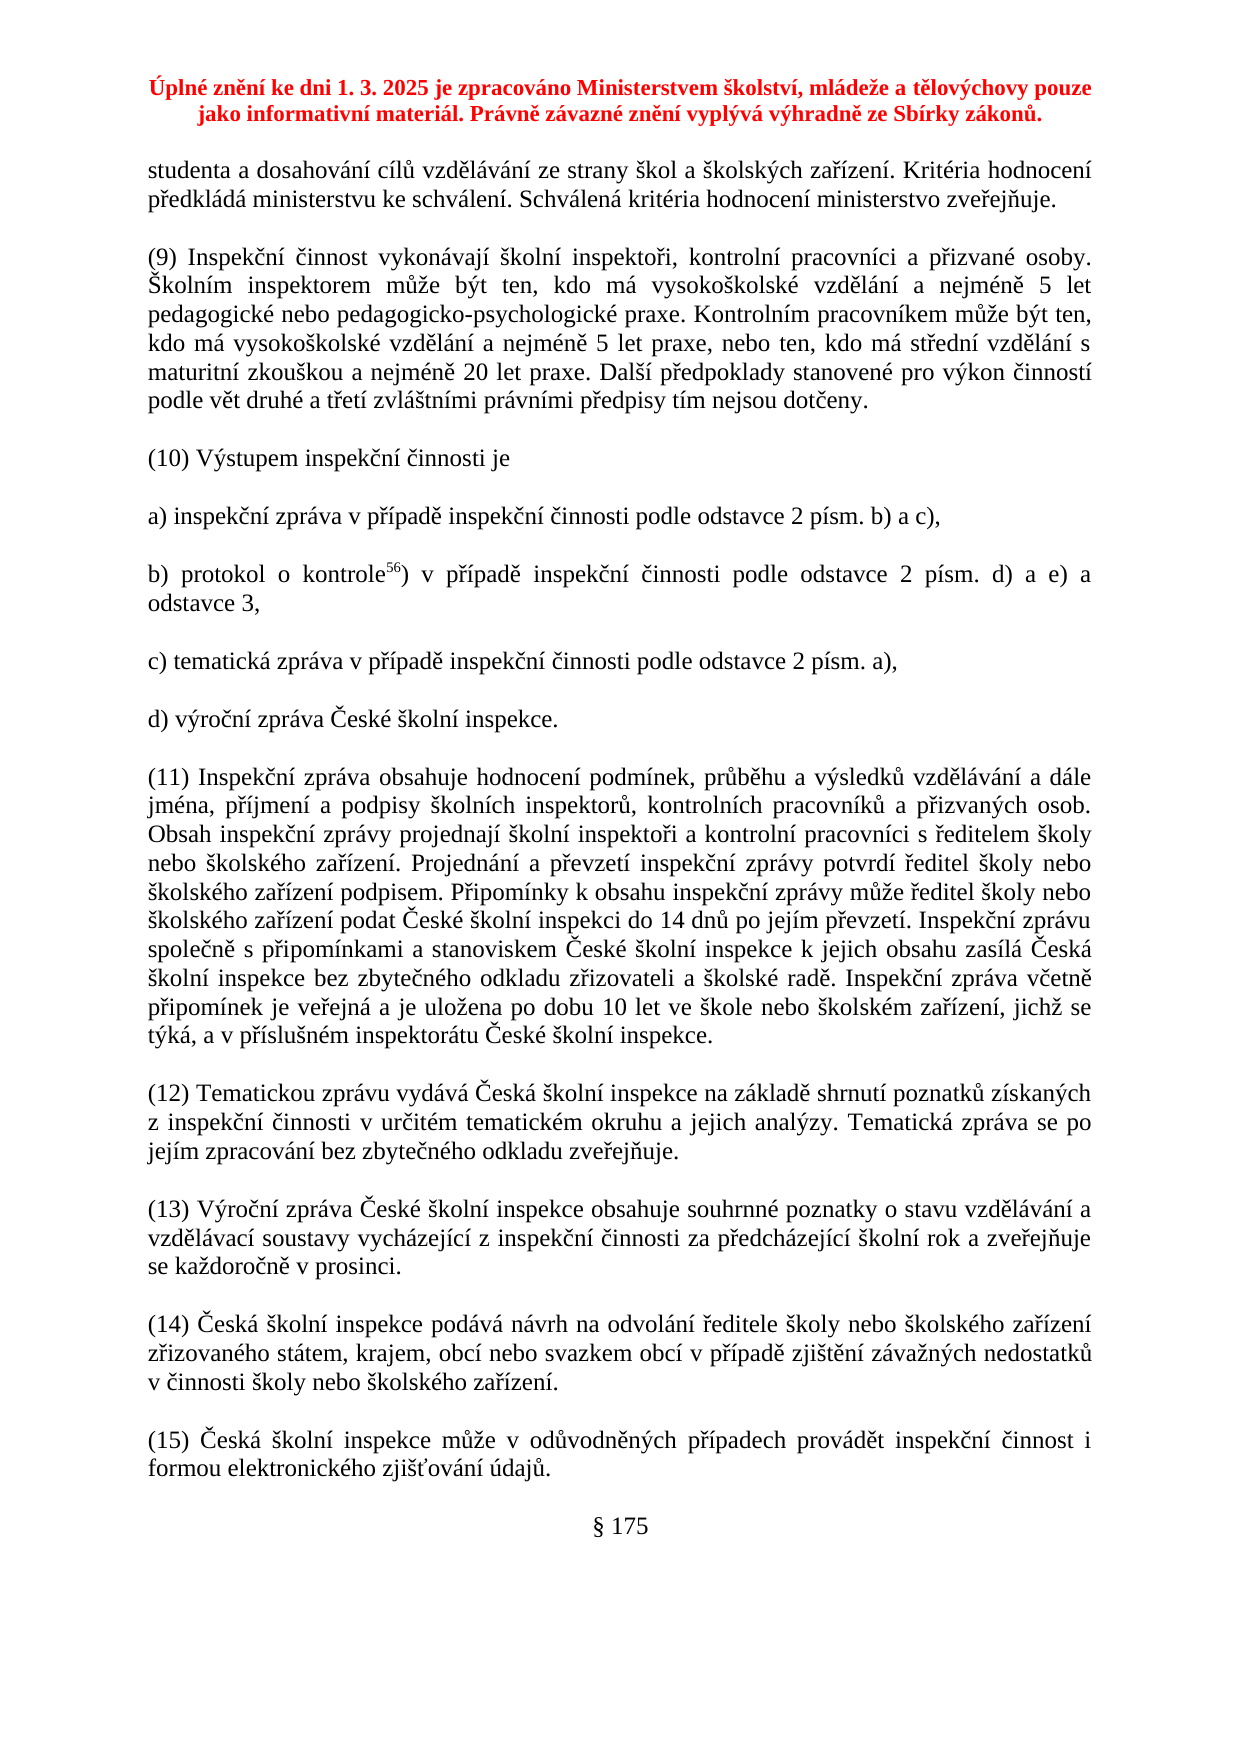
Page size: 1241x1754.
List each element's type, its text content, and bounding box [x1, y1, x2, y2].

text § 175 [148, 1511, 1093, 1540]
text a) inspekční zpráva v případě inspekční činnosti podle odstavce 2 písm. b) a c), [148, 501, 1093, 530]
text d) výroční zpráva České školní inspekce. [148, 704, 1093, 733]
text (14) Česká školní inspekce podává návrh na odvolání ředitele školy nebo školského zařízení zřizovaného státem, krajem, obcí nebo svazkem obcí v případě zjištění závažných nedostatků v činnosti školy nebo školského zařízení. [148, 1309, 1093, 1396]
text (13) Výroční zpráva České školní inspekce obsahuje souhrnné poznatky o stavu vzdělávání a vzdělávací soustavy vycházející z inspekční činnosti za předcházející školní rok a zveřejňuje se každoročně v prosinci. [148, 1194, 1093, 1280]
text (9) Inspekční činnost vykonávají školní inspektoři, kontrolní pracovníci a přizvané osoby. Školním inspektorem může být ten, kdo má vysokoškolské vzdělání a nejméně 5 let pedagogické nebo pedagogicko-psychologické praxe. Kontrolním pracovníkem může být ten, kdo má vysokoškolské vzdělání a nejméně 5 let praxe, nebo ten, kdo má střední vzdělání s maturitní zkouškou a nejméně 20 let praxe. Další předpoklady stanovené pro výkon činností podle vět druhé a třetí zvláštními právními předpisy tím nejsou dotčeny. [148, 242, 1093, 414]
text (15) Česká školní inspekce může v odůvodněných případech provádět inspekční činnost i formou elektronického zjišťování údajů. [148, 1425, 1093, 1482]
text c) tematická zpráva v případě inspekční činnosti podle odstavce 2 písm. a), [148, 646, 1093, 675]
text b) protokol o kontrole56) v případě inspekční činnosti podle odstavce 2 písm. d) a e) a odstavce 3, [148, 559, 1093, 617]
text (11) Inspekční zpráva obsahuje hodnocení podmínek, průběhu a výsledků vzdělávání a dále jména, příjmení a podpisy školních inspektorů, kontrolních pracovníků a přizvaných osob. Obsah inspekční zprávy projednají školní inspektoři a kontrolní pracovníci s ředitelem školy nebo školského zařízení. Projednání a převzetí inspekční zprávy potvrdí ředitel školy nebo školského zařízení podpisem. Připomínky k obsahu inspekční zprávy může ředitel školy nebo školského zařízení podat České školní inspekci do 14 dnů po jejím převzetí. Inspekční zprávu společně s připomínkami a stanoviskem České školní inspekce k jejich obsahu zasílá Česká školní inspekce bez zbytečného odkladu zřizovateli a školské radě. Inspekční zpráva včetně připomínek je veřejná a je uložena po dobu 10 let ve škole nebo školském zařízení, jichž se týká, a v příslušném inspektorátu České školní inspekce. [148, 762, 1093, 1049]
text (12) Tematickou zprávu vydává Česká školní inspekce na základě shrnutí poznatků získaných z inspekční činnosti v určitém tematickém okruhu a jejich analýzy. Tematická zpráva se po jejím zpracování bez zbytečného odkladu zveřejňuje. [148, 1078, 1093, 1165]
text (10) Výstupem inspekční činnosti je [148, 443, 1093, 472]
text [148, 155, 1093, 213]
